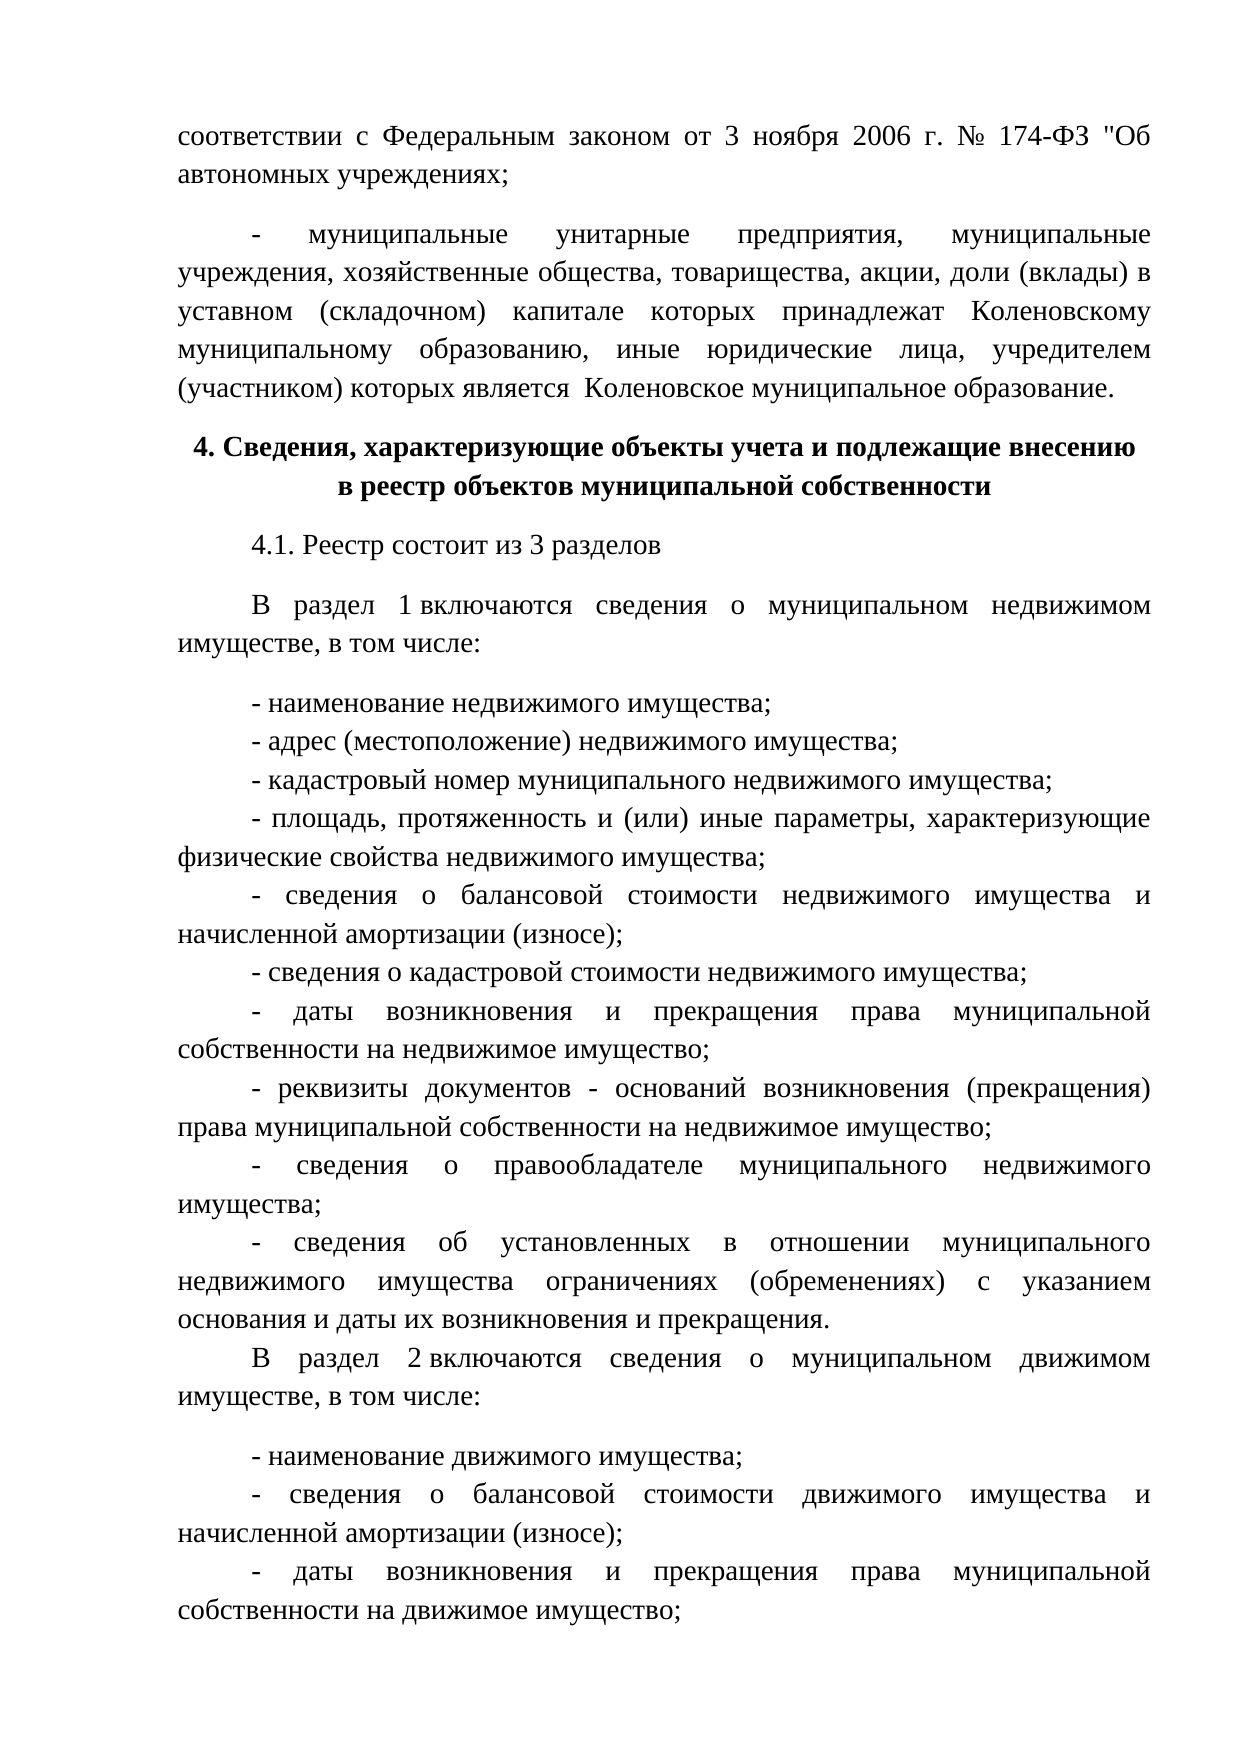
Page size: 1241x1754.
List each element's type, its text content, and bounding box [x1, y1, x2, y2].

text В раздел 2 включаются сведения о муниципальном движимом имуществе, в том числе: [177, 1340, 1152, 1412]
text 4.1. Реестр состоит из 3 разделов [177, 527, 1152, 561]
text - муниципальные унитарные предприятия, муниципальные учреждения, хозяйственные общества, товарищества, акции, доли (вклады) в уставном (складочном) капитале которых принадлежат Коленовскому муниципальному образованию, иные юридические лица, учредителем (участником) которых является Коленовское муниципальное образование. [177, 216, 1152, 404]
text 4. Сведения, характеризующие объекты учета и подлежащие внесению в реестр объектов муниципальной собственности [177, 429, 1152, 502]
text - наименование движимого имущества; [177, 1438, 1152, 1471]
text - наименование недвижимого имущества; [177, 685, 1152, 718]
text - сведения о балансовой стоимости движимого имущества и начисленной амортизации (износе); [177, 1476, 1152, 1548]
text - сведения о кадастровой стоимости недвижимого имущества; [177, 954, 1152, 988]
text - кадастровый номер муниципального недвижимого имущества; [177, 762, 1152, 795]
text - адрес (местоположение) недвижимого имущества; [177, 723, 1152, 757]
text В раздел 1 включаются сведения о муниципальном недвижимом имуществе, в том числе: [177, 587, 1152, 659]
text - даты возникновения и прекращения права муниципальной собственности на движимое имущество; [177, 1553, 1152, 1626]
text - реквизиты документов - оснований возникновения (прекращения) права муниципальной собственности на недвижимое имущество; [177, 1070, 1152, 1142]
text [177, 118, 1152, 190]
text - сведения об установленных в отношении муниципального недвижимого имущества ограничениях (обременениях) с указанием основания и даты их возникновения и прекращения. [177, 1224, 1152, 1335]
text - сведения о балансовой стоимости недвижимого имущества и начисленной амортизации (износе); [177, 877, 1152, 949]
text - площадь, протяженность и (или) иные параметры, характеризующие физические свойства недвижимого имущества; [177, 800, 1152, 872]
text - даты возникновения и прекращения права муниципальной собственности на недвижимое имущество; [177, 993, 1152, 1065]
text - сведения о правообладателе муниципального недвижимого имущества; [177, 1147, 1152, 1219]
